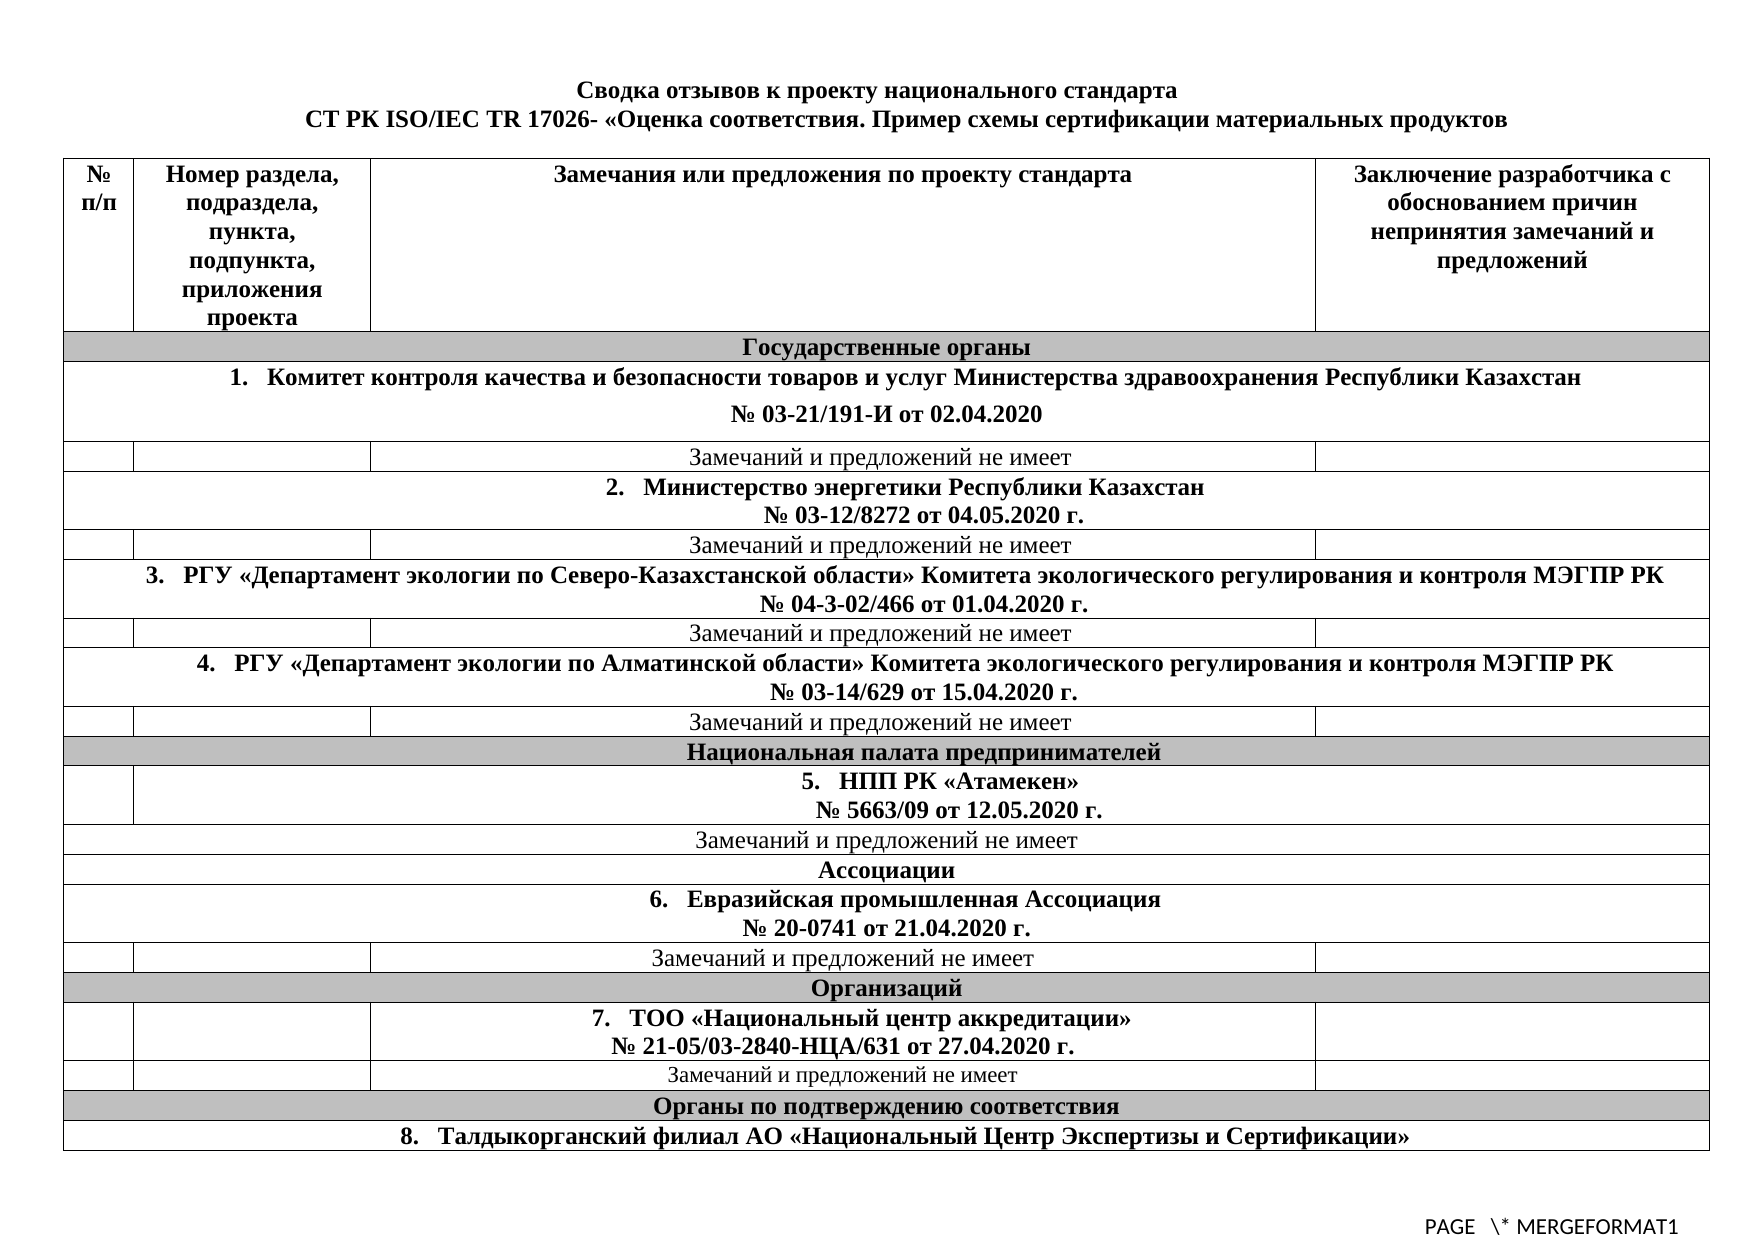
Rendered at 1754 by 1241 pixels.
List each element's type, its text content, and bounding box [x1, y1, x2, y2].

table_cell Органы по подтверждению соответствия [64, 1091, 1709, 1120]
text Сводка отзывов к проекту национального стандарта [75, 75, 1679, 104]
table_cell Замечаний и предложений не имеет [64, 825, 1709, 854]
table_header Заключение разработчика с обоснованием причин непринятия замечаний и предложений [1316, 159, 1709, 331]
table_cell [64, 530, 133, 559]
table_cell [64, 707, 133, 736]
table_cell [1316, 943, 1709, 972]
table_cell [1316, 1061, 1709, 1090]
table_cell [64, 943, 133, 972]
text СТ РК ISO/IEC TR 17026- «Оценка соответствия. Пример схемы сертификации материальных продуктов [75, 104, 1679, 132]
table_cell [134, 943, 370, 972]
table_cell Замечаний и предложений не имеет [371, 619, 1315, 647]
table_header Замечания или предложения по проекту стандарта [371, 159, 1315, 331]
table_cell Замечаний и предложений не имеет [371, 1061, 1315, 1090]
table_cell [64, 1061, 133, 1090]
table_cell [1316, 442, 1709, 471]
table_cell [1316, 707, 1709, 736]
table_cell Замечаний и предложений не имеет [371, 530, 1315, 559]
table_cell [134, 1061, 370, 1090]
table_cell ТОО «Национальный центр аккредитации» № 21-05/03-2840-НЦА/631 от 27.04.2020 г. [371, 1003, 1315, 1060]
table_cell Замечаний и предложений не имеет [371, 442, 1315, 471]
table_cell [134, 707, 370, 736]
table_cell Организаций [64, 973, 1709, 1002]
table_cell Евразийская промышленная Ассоциация № 20-0741 от 21.04.2020 г. [64, 885, 1709, 942]
table_cell [64, 1003, 133, 1060]
table_cell РГУ «Департамент экологии по Алматинской области» Комитета экологического регулирования и контроля МЭГПР РК № 03-14/629 от 15.04.2020 г. [64, 648, 1709, 706]
table_cell [134, 442, 370, 471]
table_cell Национальная палата предпринимателей [64, 737, 1709, 765]
table_cell Министерство энергетики Республики Казахстан № 03-12/8272 от 04.05.2020 г. [64, 472, 1709, 529]
table_cell [64, 442, 133, 471]
table_cell [64, 619, 133, 647]
table_cell [64, 766, 133, 824]
table_header Номер раздела, подраздела, пункта, подпункта, приложения проекта [134, 159, 370, 331]
table_cell [1316, 619, 1709, 647]
table_cell Государственные органы [64, 332, 1709, 361]
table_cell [64, 1121, 1709, 1149]
table_cell Ассоциации [64, 855, 1709, 883]
table_cell НПП РК «Атамекен» № 5663/09 от 12.05.2020 г. [134, 766, 1709, 824]
table_cell [134, 1003, 370, 1060]
table_cell Замечаний и предложений не имеет [371, 707, 1315, 736]
table_cell [134, 619, 370, 647]
table_header № п/п [64, 159, 133, 331]
table_cell Комитет контроля качества и безопасности товаров и услуг Министерства здравоохранения Республики Казахстан № 03-21/191-И от 02.04.2020 [64, 362, 1709, 441]
table_cell РГУ «Департамент экологии по Северо-Казахстанской области» Комитета экологического регулирования и контроля МЭГПР РК № 04-3-02/466 от 01.04.2020 г. [64, 560, 1709, 617]
table_cell [1316, 530, 1709, 559]
table_cell [1316, 1003, 1709, 1060]
table_cell [134, 530, 370, 559]
table_cell Замечаний и предложений не имеет [371, 943, 1315, 972]
